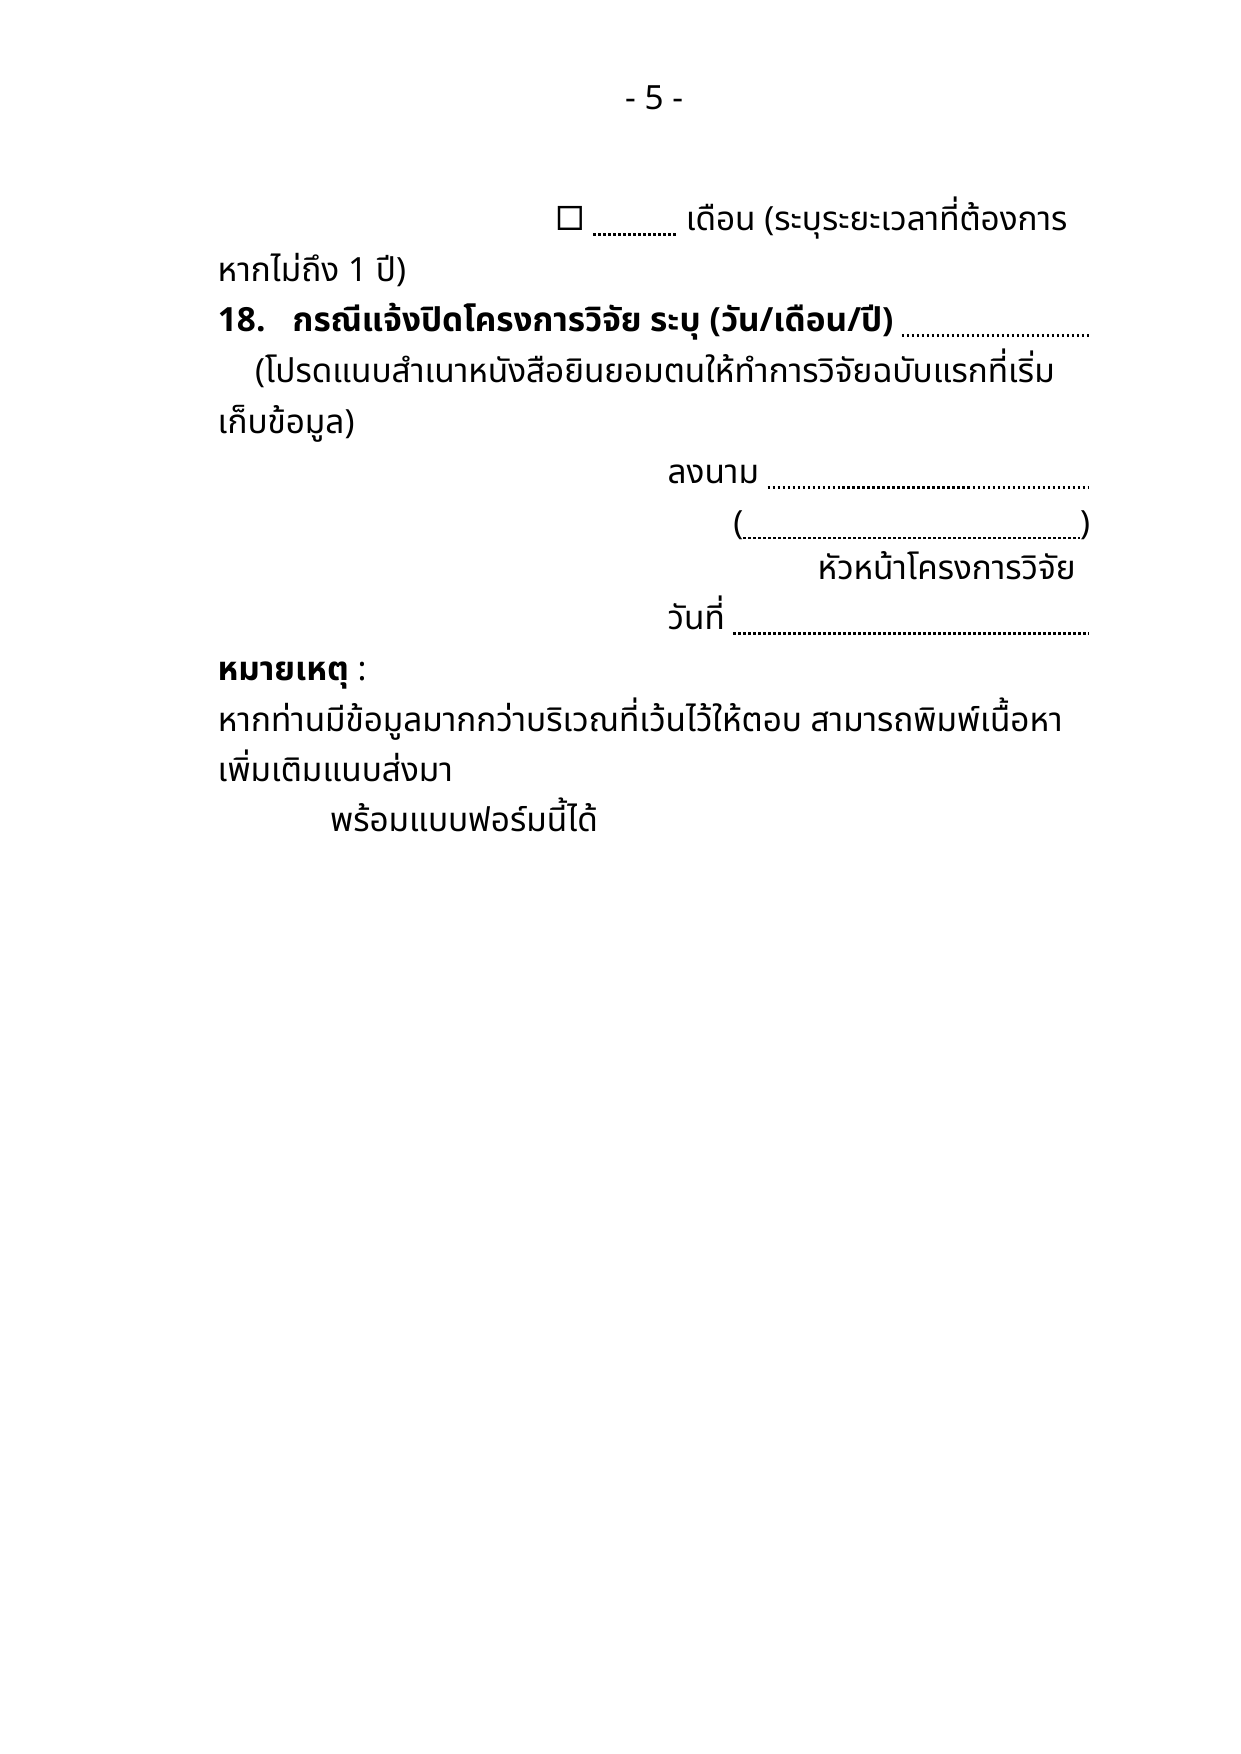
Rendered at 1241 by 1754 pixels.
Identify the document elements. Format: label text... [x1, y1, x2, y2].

text ( ) [217, 498, 1090, 544]
text เดือน (ระบุระยะเวลาที่ต้องการหากไม่ถึง 1 ปี) [217, 195, 1090, 296]
text ลงนาม [217, 448, 1090, 498]
text พร้อมแบบฟอร์มนี้ได้ [217, 796, 1090, 847]
text หมายเหตุ : หากท่านมีข้อมูลมากกว่าบริเวณที่เว้นไว้ให้ตอบ สามารถพิมพ์เนื้อหาเพิ่มเติมแนบส่งมา [217, 645, 1090, 796]
text 18. กรณีแจ้งปิดโครงการวิจัย ระบุ (วัน/เดือน/ปี) [217, 296, 1090, 347]
text หัวหน้าโครงการวิจัย [217, 544, 1090, 594]
text วันที่ [217, 594, 1090, 645]
text (โปรดแนบสำเนาหนังสือยินยอมตนให้ทำการวิจัยฉบับแรกที่เริ่มเก็บข้อมูล) [217, 347, 1090, 448]
